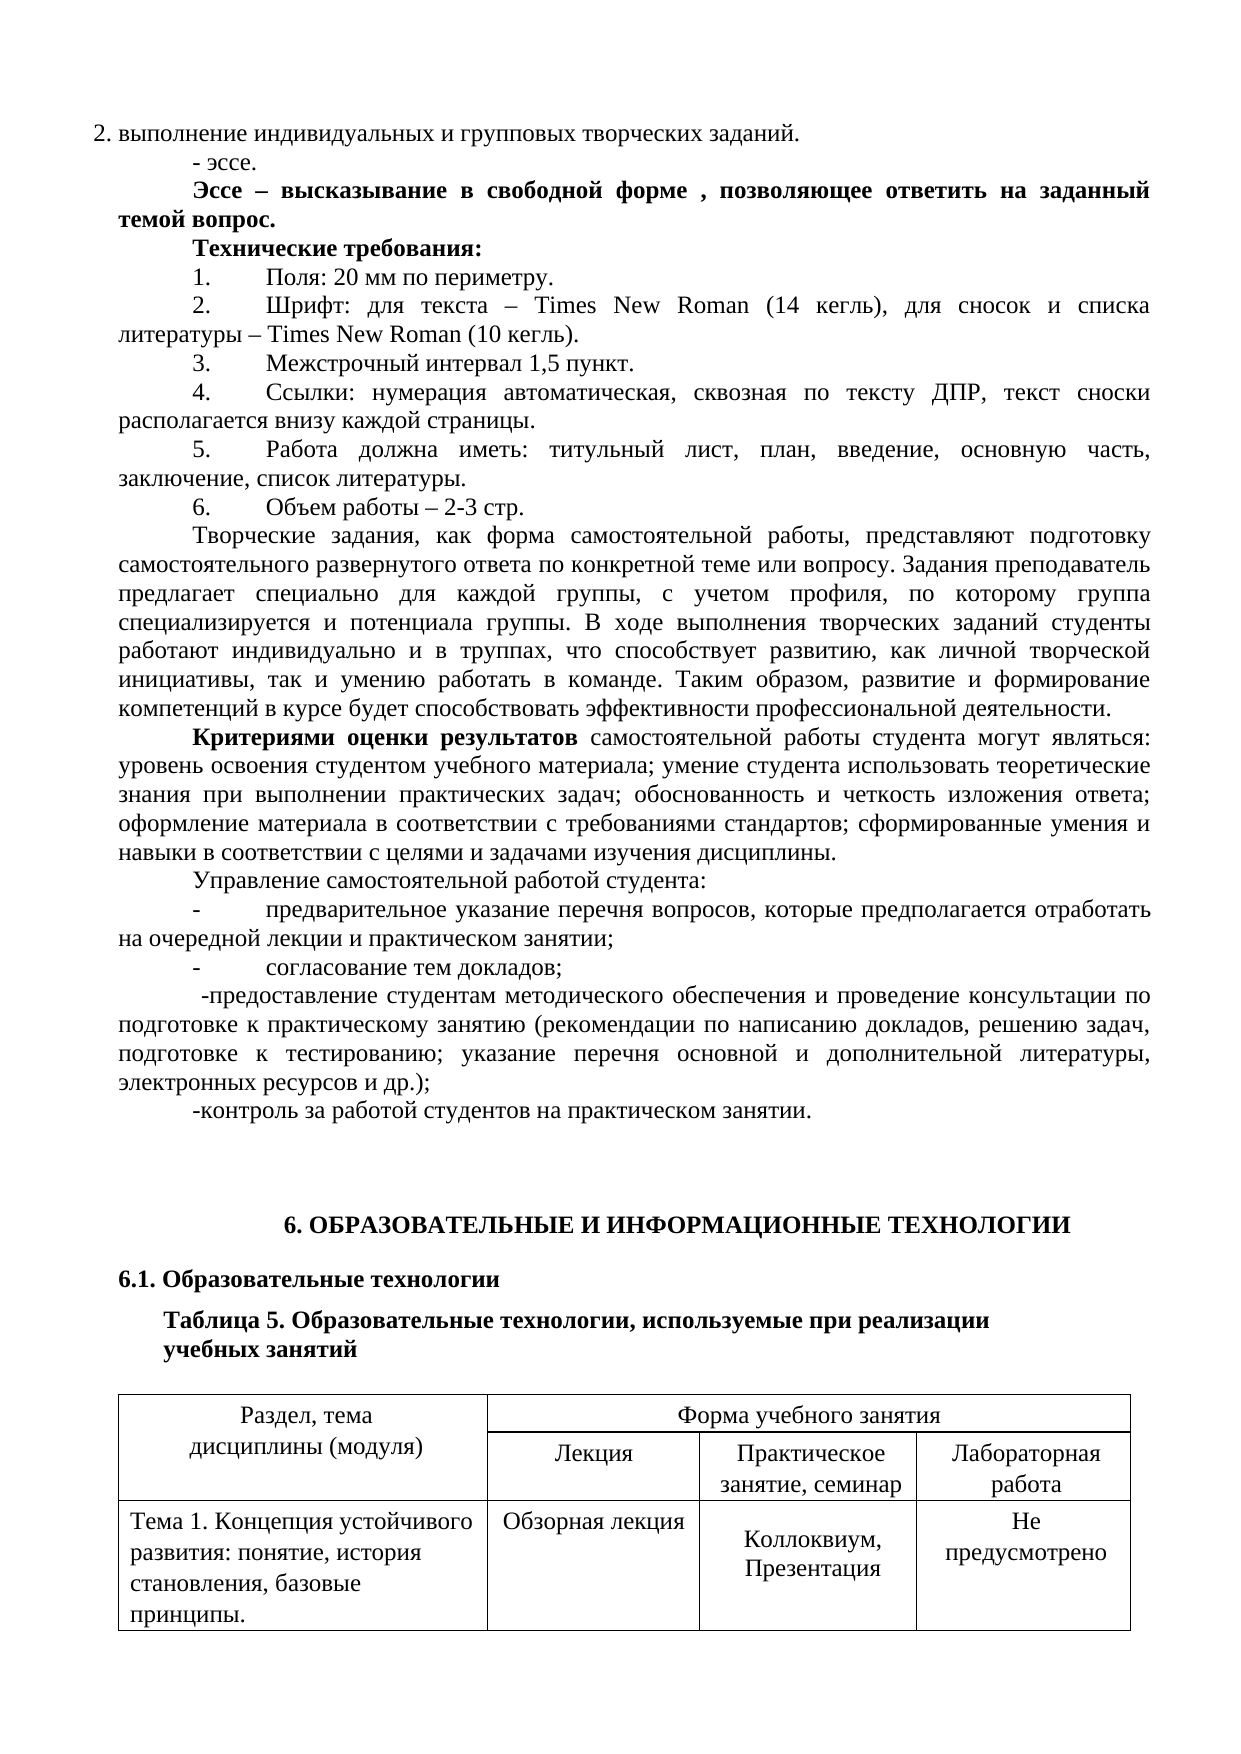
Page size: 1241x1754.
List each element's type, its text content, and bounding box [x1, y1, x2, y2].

text 6. ОБРАЗОВАТЕЛЬНЫЕ И ИНФОРМАЦИОННЫЕ ТЕХНОЛОГИИ [118, 1211, 1152, 1239]
text -предоставление студентам методического обеспечения и проведение консультации по подготовке к практическому занятию (рекомендации по написанию докладов, решению задач, подготовке к тестированию; указание перечня основной и дополнительной литературы, электронных ресурсов и др.); [118, 981, 1152, 1096]
text Технические требования: [118, 233, 1152, 262]
table_cell Тема 1. Концепция устойчивого развития: понятие, история становления, базовые принципы. [119, 1501, 487, 1630]
table_cell Обзорная лекция [488, 1501, 699, 1630]
text Эссе – высказывание в свободной форме , позволяющее ответить на заданный темой вопрос. [118, 176, 1152, 233]
text Творческие задания, как форма самостоятельной работы, представляют подготовку самостоятельного развернутого ответа по конкретной теме или вопросу. Задания преподаватель предлагает специально для каждой группы, с учетом профиля, по которому группа специализируется и потенциала группы. В ходе выполнения творческих заданий студенты работают индивидуально и в труппах, что способствует развитию, как личной творческой инициативы, так и умению работать в команде. Таким образом, развитие и формирование компетенций в курсе будет способствовать эффективности профессиональной деятельности. [118, 521, 1152, 722]
list Межстрочный интервал 1,5 пункт. [118, 348, 1152, 377]
list согласование тем докладов; [118, 952, 1152, 981]
list Шрифт: для текста – Times New Roman (14 кегль), для сносок и списка литературы – Times New Roman (10 кегль). [118, 291, 1152, 348]
table_cell Лабораторная работа [917, 1433, 1130, 1500]
text - эссе. [118, 147, 1152, 176]
text Критериями оценки результатов самостоятельной работы студента могут являться: уровень освоения студентом учебного материала; умение студента использовать теоретические знания при выполнении практических задач; обоснованность и четкость изложения ответа; оформление материала в соответствии с требованиями стандартов; сформированные умения и навыки в соответствии с целями и задачами изучения дисциплины. [118, 722, 1152, 866]
text Управление самостоятельной работой студента: [118, 866, 1152, 894]
subtitle Таблица 5. Образовательные технологии, используемые при реализации учебных занятий [163, 1306, 1048, 1363]
list предварительное указание перечня вопросов, которые предполагается отработать на очередной лекции и практическом занятии; [118, 894, 1152, 952]
list выполнение индивидуальных и групповых творческих заданий. [93, 118, 1152, 147]
table_cell Не предусмотрено [917, 1501, 1130, 1630]
list Объем работы – 2-3 стр. [118, 492, 1152, 521]
text 6.1. Образовательные технологии [118, 1264, 1152, 1293]
table_cell Лекция [488, 1433, 699, 1500]
table_header Форма учебного занятия [488, 1395, 1130, 1431]
table_cell Коллоквиум, Презентация [700, 1501, 916, 1630]
list Работа должна иметь: титульный лист, план, введение, основную часть, заключение, список литературы. [118, 434, 1152, 492]
text -контроль за работой студентов на практическом занятии. [118, 1096, 1152, 1124]
list Ссылки: нумерация автоматическая, сквозная по тексту ДПР, текст сноски располагается внизу каждой страницы. [118, 377, 1152, 434]
table_header Раздел, тема дисциплины (модуля) [119, 1395, 487, 1500]
list Поля: 20 мм по периметру. [118, 262, 1152, 291]
table_cell Практическое занятие, семинар [700, 1433, 916, 1500]
